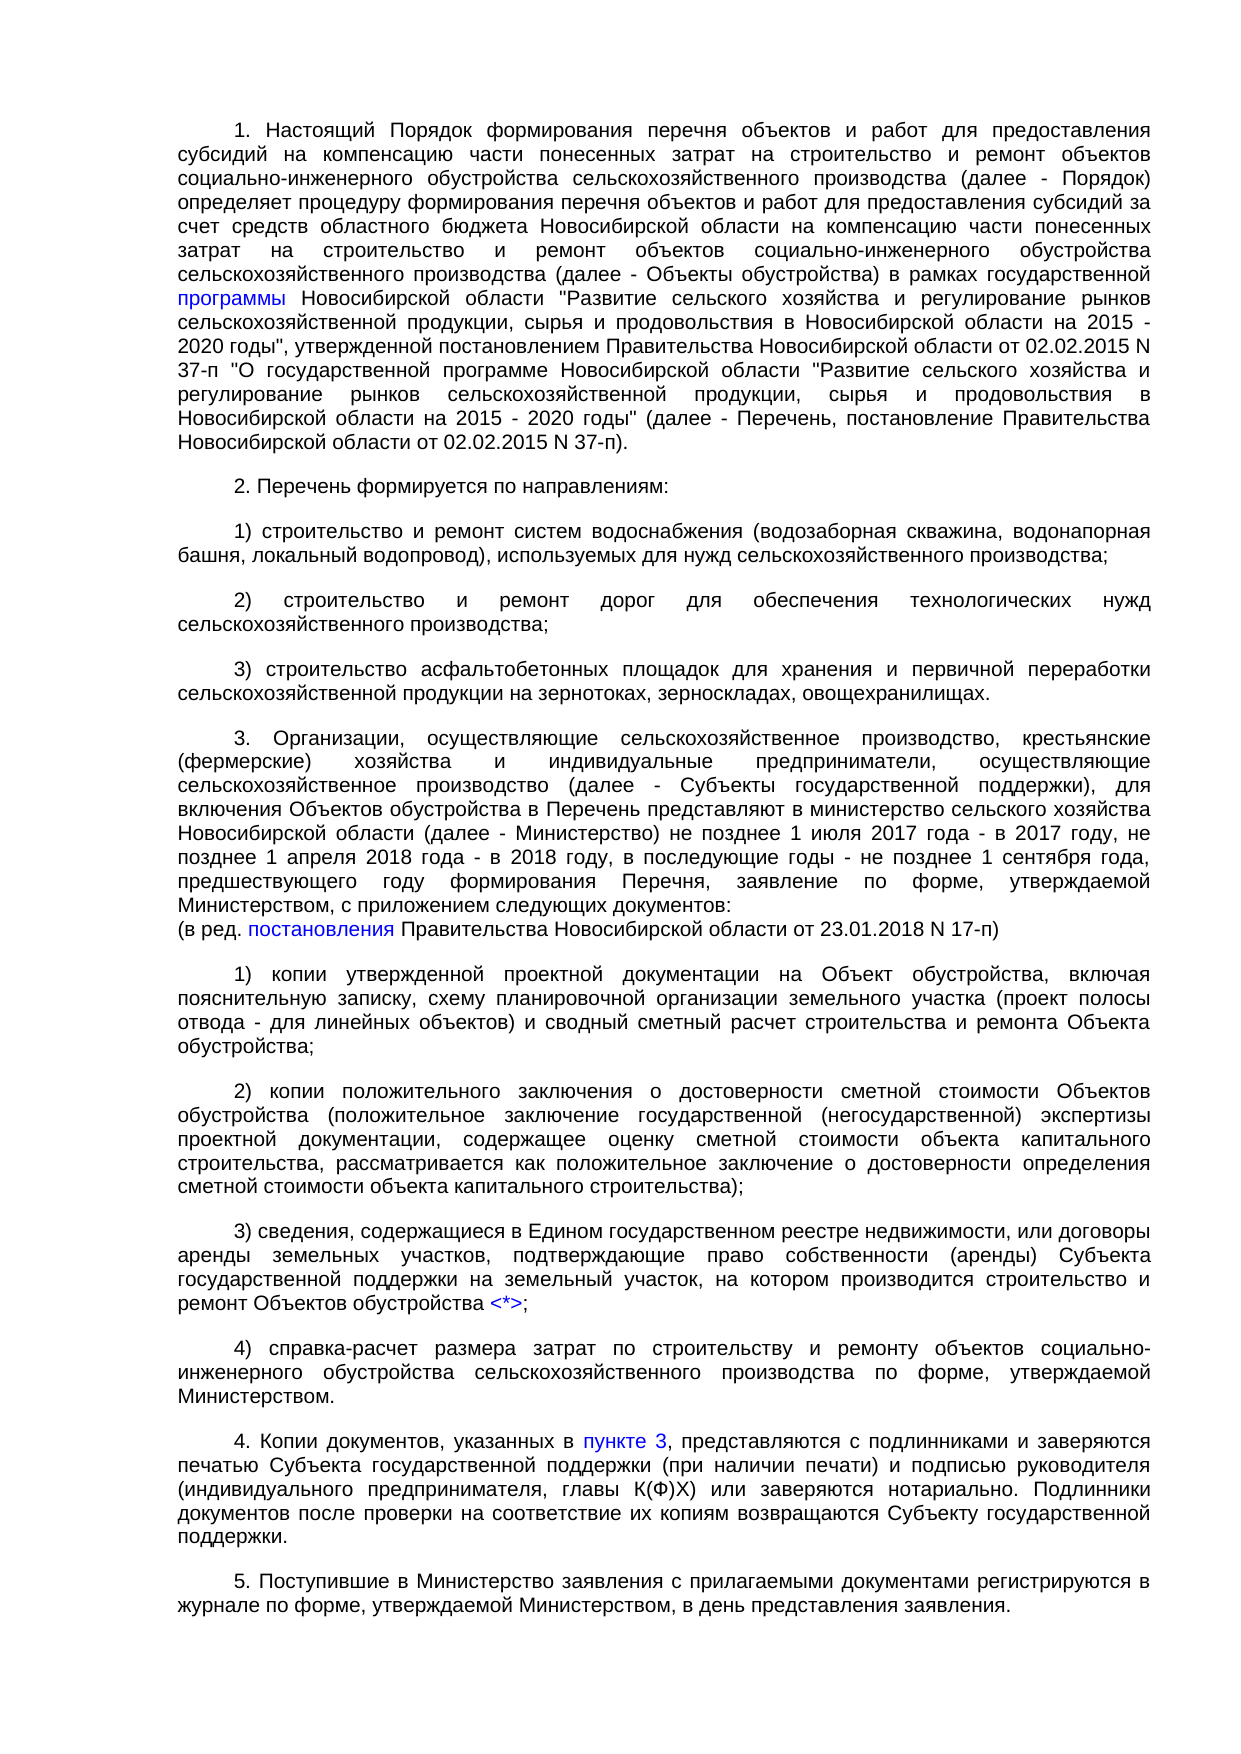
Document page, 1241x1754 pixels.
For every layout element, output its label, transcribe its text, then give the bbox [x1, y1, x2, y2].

text 1) копии утвержденной проектной документации на Объект обустройства, включая пояснительную записку, схему планировочной организации земельного участка (проект полосы отвода - для линейных объектов) и сводный сметный расчет строительства и ремонта Объекта обустройства; [177, 962, 1152, 1058]
text 2) строительство и ремонт дорог для обеспечения технологических нужд сельскохозяйственного производства; [177, 588, 1152, 636]
text 4) справка-расчет размера затрат по строительству и ремонту объектов социально-инженерного обустройства сельскохозяйственного производства по форме, утверждаемой Министерством. [177, 1336, 1152, 1408]
text 1. Настоящий Порядок формирования перечня объектов и работ для предоставления субсидий на компенсацию части понесенных затрат на строительство и ремонт объектов социально-инженерного обустройства сельскохозяйственного производства (далее - Порядок) определяет процедуру формирования перечня объектов и работ для предоставления субсидий за счет средств областного бюджета Новосибирской области на компенсацию части понесенных затрат на строительство и ремонт объектов социально-инженерного обустройства сельскохозяйственного производства (далее - Объекты обустройства) в рамках государственной программы Новосибирской области "Развитие сельского хозяйства и регулирование рынков сельскохозяйственной продукции, сырья и продовольствия в Новосибирской области на 2015 - 2020 годы", утвержденной постановлением Правительства Новосибирской области от 02.02.2015 N 37-п "О государственной программе Новосибирской области "Развитие сельского хозяйства и регулирование рынков сельскохозяйственной продукции, сырья и продовольствия в Новосибирской области на 2015 - 2020 годы" (далее - Перечень, постановление Правительства Новосибирской области от 02.02.2015 N 37-п). [177, 118, 1152, 453]
text 1) строительство и ремонт систем водоснабжения (водозаборная скважина, водонапорная башня, локальный водопровод), используемых для нужд сельскохозяйственного производства; [177, 519, 1152, 567]
text 2. Перечень формируется по направлениям: [177, 474, 1152, 498]
text 3) сведения, содержащиеся в Едином государственном реестре недвижимости, или договоры аренды земельных участков, подтверждающие право собственности (аренды) Субъекта государственной поддержки на земельный участок, на котором производится строительство и ремонт Объектов обустройства <*>; [177, 1219, 1152, 1315]
text 3. Организации, осуществляющие сельскохозяйственное производство, крестьянские (фермерские) хозяйства и индивидуальные предприниматели, осуществляющие сельскохозяйственное производство (далее - Субъекты государственной поддержки), для включения Объектов обустройства в Перечень представляют в министерство сельского хозяйства Новосибирской области (далее - Министерство) не позднее 1 июля 2017 года - в 2017 году, не позднее 1 апреля 2018 года - в 2018 году, в последующие годы - не позднее 1 сентября года, предшествующего году формирования Перечня, заявление по форме, утверждаемой Министерством, с приложением следующих документов: [177, 725, 1152, 917]
text 4. Копии документов, указанных в пункте 3, представляются с подлинниками и заверяются печатью Субъекта государственной поддержки (при наличии печати) и подписью руководителя (индивидуального предпринимателя, главы К(Ф)Х) или заверяются нотариально. Подлинники документов после проверки на соответствие их копиям возвращаются Субъекту государственной поддержки. [177, 1428, 1152, 1548]
text 2) копии положительного заключения о достоверности сметной стоимости Объектов обустройства (положительное заключение государственной (негосударственной) экспертизы проектной документации, содержащее оценку сметной стоимости объекта капитального строительства, рассматривается как положительное заключение о достоверности определения сметной стоимости объекта капитального строительства); [177, 1078, 1152, 1198]
text 3) строительство асфальтобетонных площадок для хранения и первичной переработки сельскохозяйственной продукции на зернотоках, зерноскладах, овощехранилищах. [177, 657, 1152, 704]
text (в ред. постановления Правительства Новосибирской области от 23.01.2018 N 17-п) [177, 917, 1152, 941]
text 5. Поступившие в Министерство заявления с прилагаемыми документами регистрируются в журнале по форме, утверждаемой Министерством, в день представления заявления. [177, 1569, 1152, 1617]
